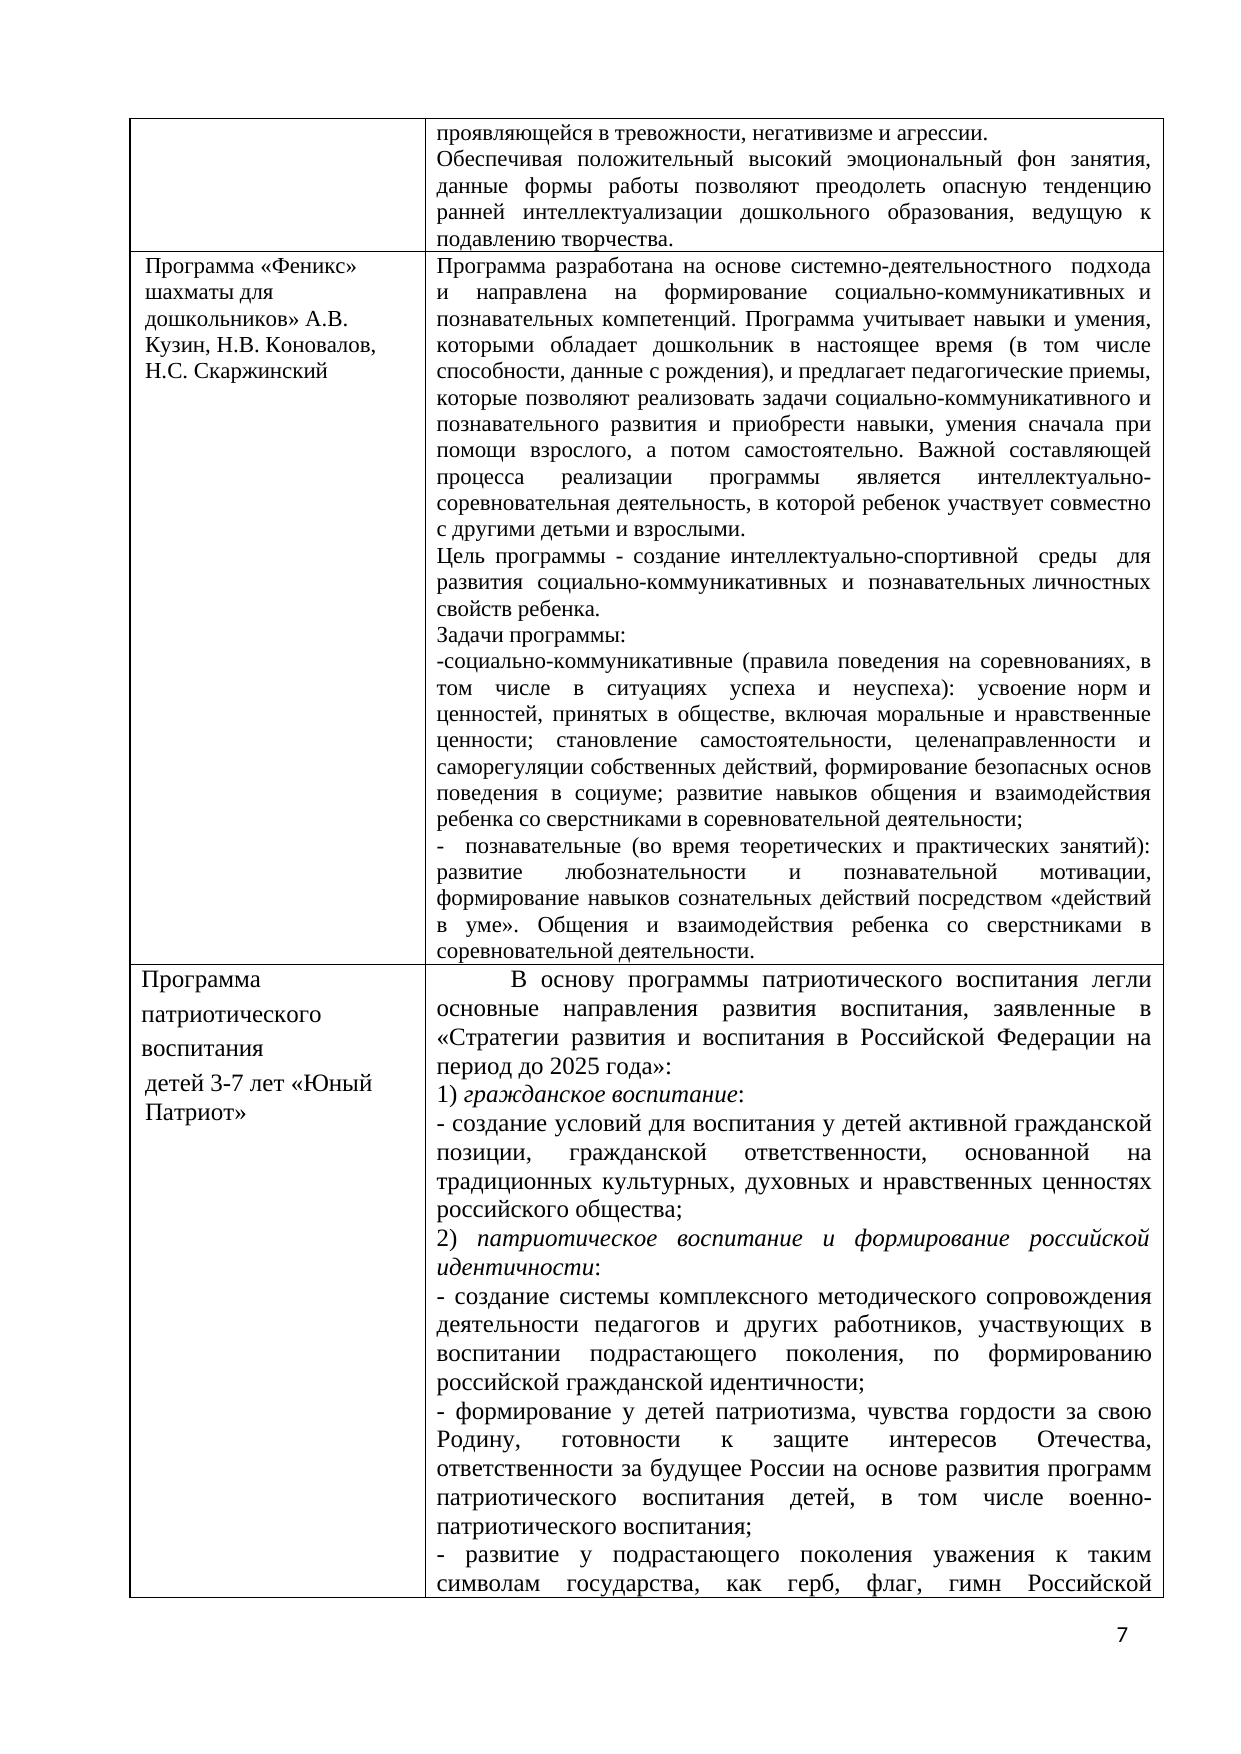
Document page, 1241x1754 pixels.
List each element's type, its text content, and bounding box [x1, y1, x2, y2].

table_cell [426, 119, 1163, 251]
table_cell Программа разработана на основе системно-деятельностного подхода и направлена на формирование социально-коммуникативных и познавательных компетенций. Программа учитывает навыки и умения, которыми обладает дошкольник в настоящее время (в том числе способности, данные с рождения), и предлагает педагогические приемы, которые позволяют реализовать задачи социально-коммуникативного и познавательного развития и приобрести навыки, умения сначала при помощи взрослого, а потом самостоятельно. Важной составляющей процесса реализации программы является интеллектуально-соревновательная деятельность, в которой ребенок участвует совместно с другими детьми и взрослыми. Цель программы - создание интеллектуально-спортивной среды для развития социально-коммуникативных и познавательных личностных свойств ребенка. Задачи программы: -социально-коммуникативные (правила поведения на соревнованиях, в том числе в ситуациях успеха и неуспеха): усвоение норм и ценностей, принятых в обществе, включая моральные и нравственные ценности; становление самостоятельности, целенаправленности и саморегуляции собственных действий, формирование безопасных основ поведения в социуме; развитие навыков общения и взаимодействия ребенка со сверстниками в соревновательной деятельности; - познавательные (во время теоретических и практических занятий): развитие любознательности и познавательной мотивации, формирование навыков сознательных действий посредством «действий в уме». Общения и взаимодействия ребенка со сверстниками в соревновательной деятельности. [426, 252, 1163, 963]
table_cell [426, 965, 1163, 1597]
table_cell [131, 119, 425, 251]
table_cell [131, 965, 425, 1597]
table_cell Программа «Феникс» шахматы для дошкольников» А.В. Кузин, Н.В. Коновалов, Н.С. Скаржинский [131, 252, 425, 963]
